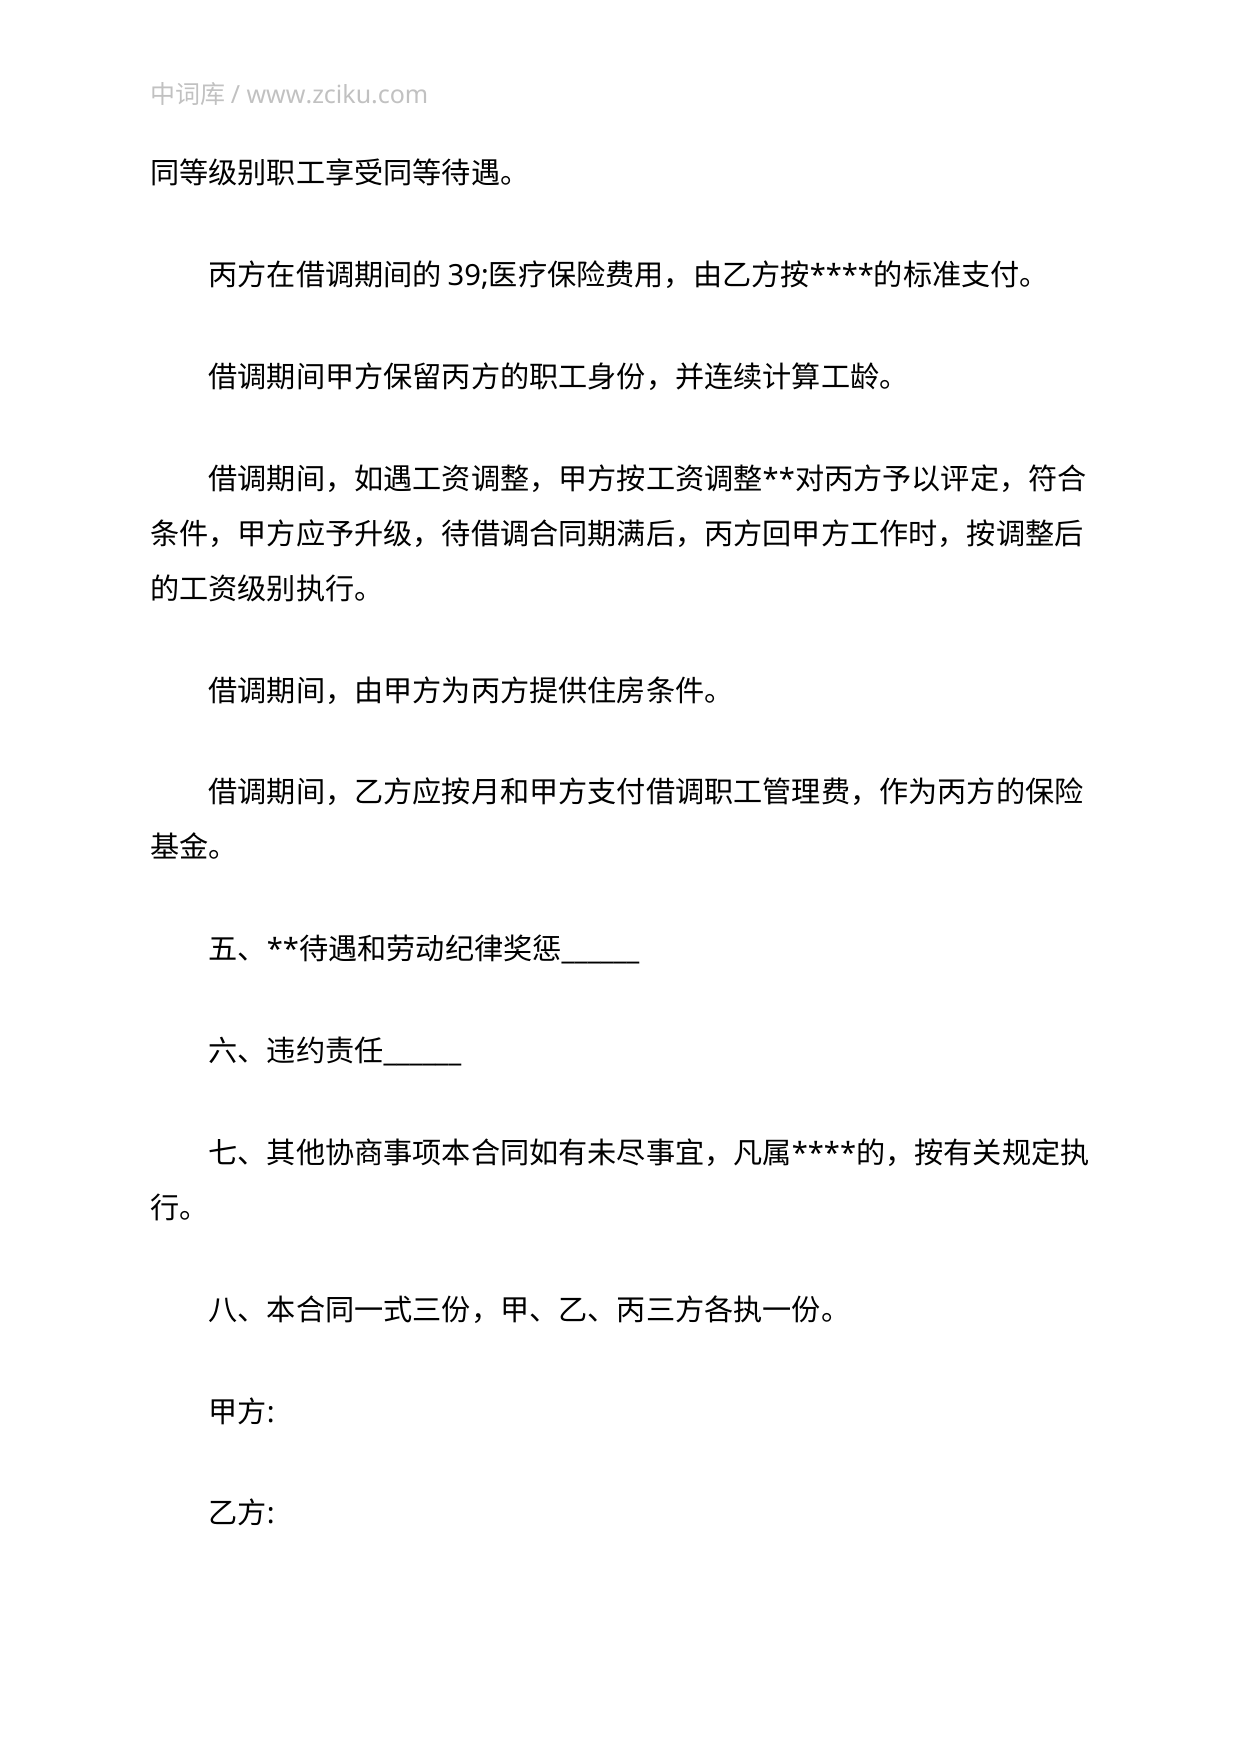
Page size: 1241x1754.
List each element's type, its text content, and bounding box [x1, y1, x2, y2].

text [150, 150, 1090, 192]
text 借调期间，如遇工资调整，甲方按工资调整**对丙方予以评定，符合条件，甲方应予升级，待借调合同期满后，丙方回甲方工作时，按调整后的工资级别执行。 [150, 456, 1090, 608]
text 五、**待遇和劳动纪律奖惩______ [150, 926, 1090, 968]
text 借调期间，由甲方为丙方提供住房条件。 [150, 667, 1090, 709]
text 七、其他协商事项本合同如有未尽事宜，凡属****的，按有关规定执行。 [150, 1129, 1090, 1227]
text 六、违约责任______ [150, 1028, 1090, 1070]
text 丙方在借调期间的39;医疗保险费用，由乙方按****的标准支付。 [150, 252, 1090, 294]
text 乙方: [150, 1490, 1090, 1532]
text 借调期间，乙方应按月和甲方支付借调职工管理费，作为丙方的保险基金。 [150, 769, 1090, 866]
text 甲方: [150, 1388, 1090, 1431]
text 借调期间甲方保留丙方的职工身份，并连续计算工龄。 [150, 354, 1090, 396]
text 八、本合同一式三份，甲、乙、丙三方各执一份。 [150, 1286, 1090, 1329]
